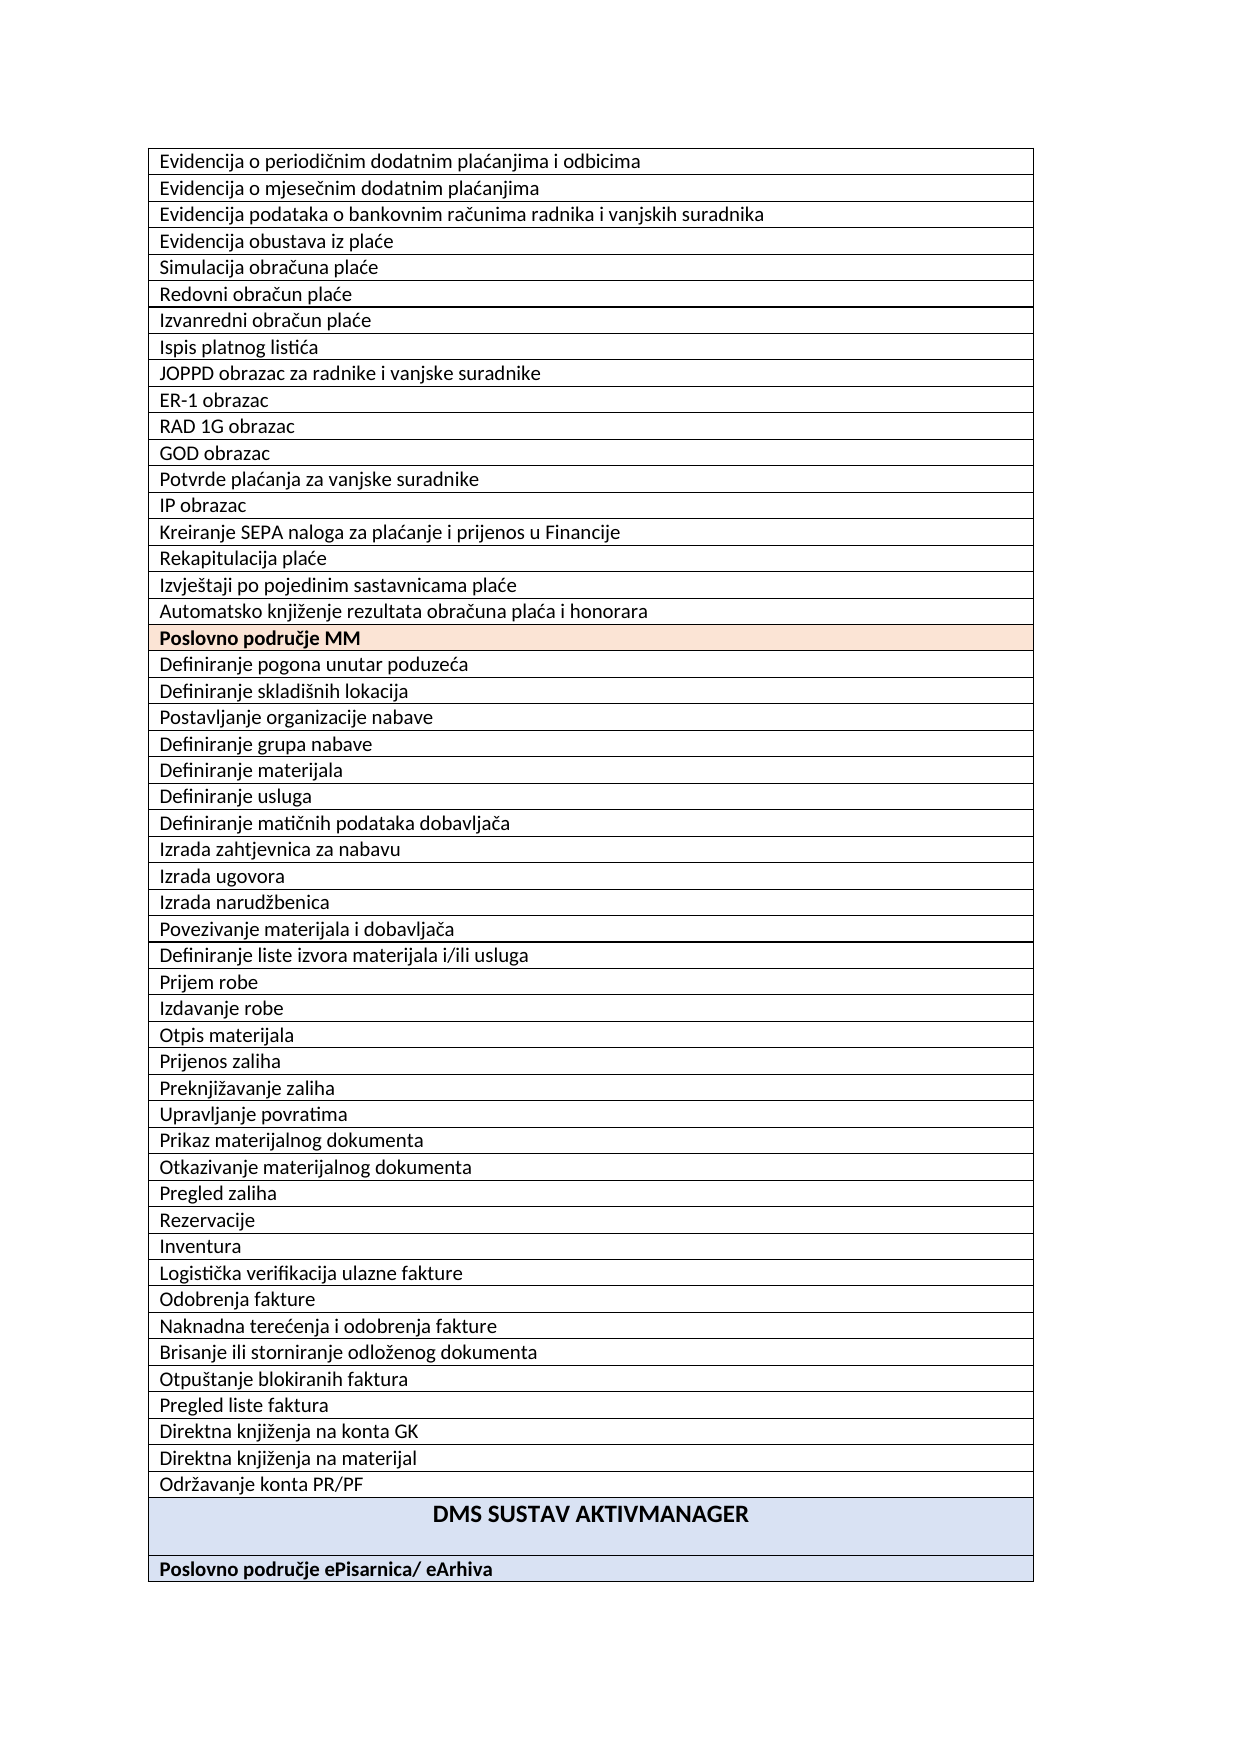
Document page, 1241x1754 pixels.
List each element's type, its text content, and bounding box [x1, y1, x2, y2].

table_cell Automatsko knjiženje rezultata obračuna plaća i honorara [149, 599, 1033, 624]
table_cell Evidencija podataka o bankovnim računima radnika i vanjskih suradnika [149, 202, 1033, 227]
table_cell Evidencija o periodičnim dodatnim plaćanjima i odbicima [149, 149, 1033, 174]
table_cell Ispis platnog listića [149, 334, 1033, 359]
table_cell Evidencija obustava iz plaće [149, 228, 1033, 253]
table_cell Otpis materijala [149, 1022, 1033, 1047]
table_cell Odobrenja fakture [149, 1286, 1033, 1312]
table_cell DMS SUSTAV AKTIVMANAGER [149, 1498, 1033, 1555]
table_cell Brisanje ili storniranje odloženog dokumenta [149, 1339, 1033, 1365]
table_cell Izdavanje robe [149, 995, 1033, 1021]
table_cell Postavljanje organizacije nabave [149, 704, 1033, 730]
table_cell Definiranje liste izvora materijala i/ili usluga [149, 943, 1033, 968]
table_cell Izvještaji po pojedinim sastavnicama plaće [149, 572, 1033, 597]
table_cell Upravljanje povratima [149, 1101, 1033, 1127]
table_cell Prijenos zaliha [149, 1048, 1033, 1074]
table_cell Direktna knjiženja na konta GK [149, 1419, 1033, 1444]
table_cell Održavanje konta PR/PF [149, 1472, 1033, 1497]
table_cell Rezervacije [149, 1207, 1033, 1232]
table_cell Prijem robe [149, 969, 1033, 994]
table_cell Poslovno područje MM [149, 625, 1033, 650]
table_cell Definiranje skladišnih lokacija [149, 678, 1033, 703]
table_cell Pregled liste faktura [149, 1392, 1033, 1418]
table_cell Povezivanje materijala i dobavljača [149, 916, 1033, 941]
table_cell Rekapitulacija plaće [149, 546, 1033, 571]
table_cell Definiranje materijala [149, 757, 1033, 783]
table_cell Otkazivanje materijalnog dokumenta [149, 1154, 1033, 1179]
table_cell Simulacija obračuna plaće [149, 255, 1033, 280]
table_cell Redovni obračun plaće [149, 281, 1033, 306]
table_cell Naknadna terećenja i odobrenja fakture [149, 1313, 1033, 1338]
table_cell Poslovno područje ePisarnica/ eArhiva [149, 1556, 1033, 1581]
table_cell Definiranje usluga [149, 784, 1033, 809]
table_cell IP obrazac [149, 493, 1033, 518]
table_cell Kreiranje SEPA naloga za plaćanje i prijenos u Financije [149, 519, 1033, 544]
table_cell Evidencija o mjesečnim dodatnim plaćanjima [149, 175, 1033, 201]
table_cell Potvrde plaćanja za vanjske suradnike [149, 466, 1033, 492]
table_cell Izrada ugovora [149, 863, 1033, 888]
table_cell ER-1 obrazac [149, 387, 1033, 412]
table_cell Inventura [149, 1234, 1033, 1259]
table_cell Direktna knjiženja na materijal [149, 1445, 1033, 1471]
table_cell Definiranje matičnih podataka dobavljača [149, 810, 1033, 836]
table_cell Logistička verifikacija ulazne fakture [149, 1260, 1033, 1285]
table_cell RAD 1G obrazac [149, 413, 1033, 439]
table_cell JOPPD obrazac za radnike i vanjske suradnike [149, 360, 1033, 386]
table_cell Pregled zaliha [149, 1181, 1033, 1206]
table_cell Izrada zahtjevnica za nabavu [149, 837, 1033, 862]
table_cell Otpuštanje blokiranih faktura [149, 1366, 1033, 1391]
table_cell Izrada narudžbenica [149, 890, 1033, 915]
table_cell Prikaz materijalnog dokumenta [149, 1128, 1033, 1153]
table_cell Definiranje grupa nabave [149, 731, 1033, 756]
table_cell Definiranje pogona unutar poduzeća [149, 651, 1033, 677]
table_cell Izvanredni obračun plaće [149, 308, 1033, 333]
table_cell Preknjižavanje zaliha [149, 1075, 1033, 1100]
table_cell GOD obrazac [149, 440, 1033, 465]
